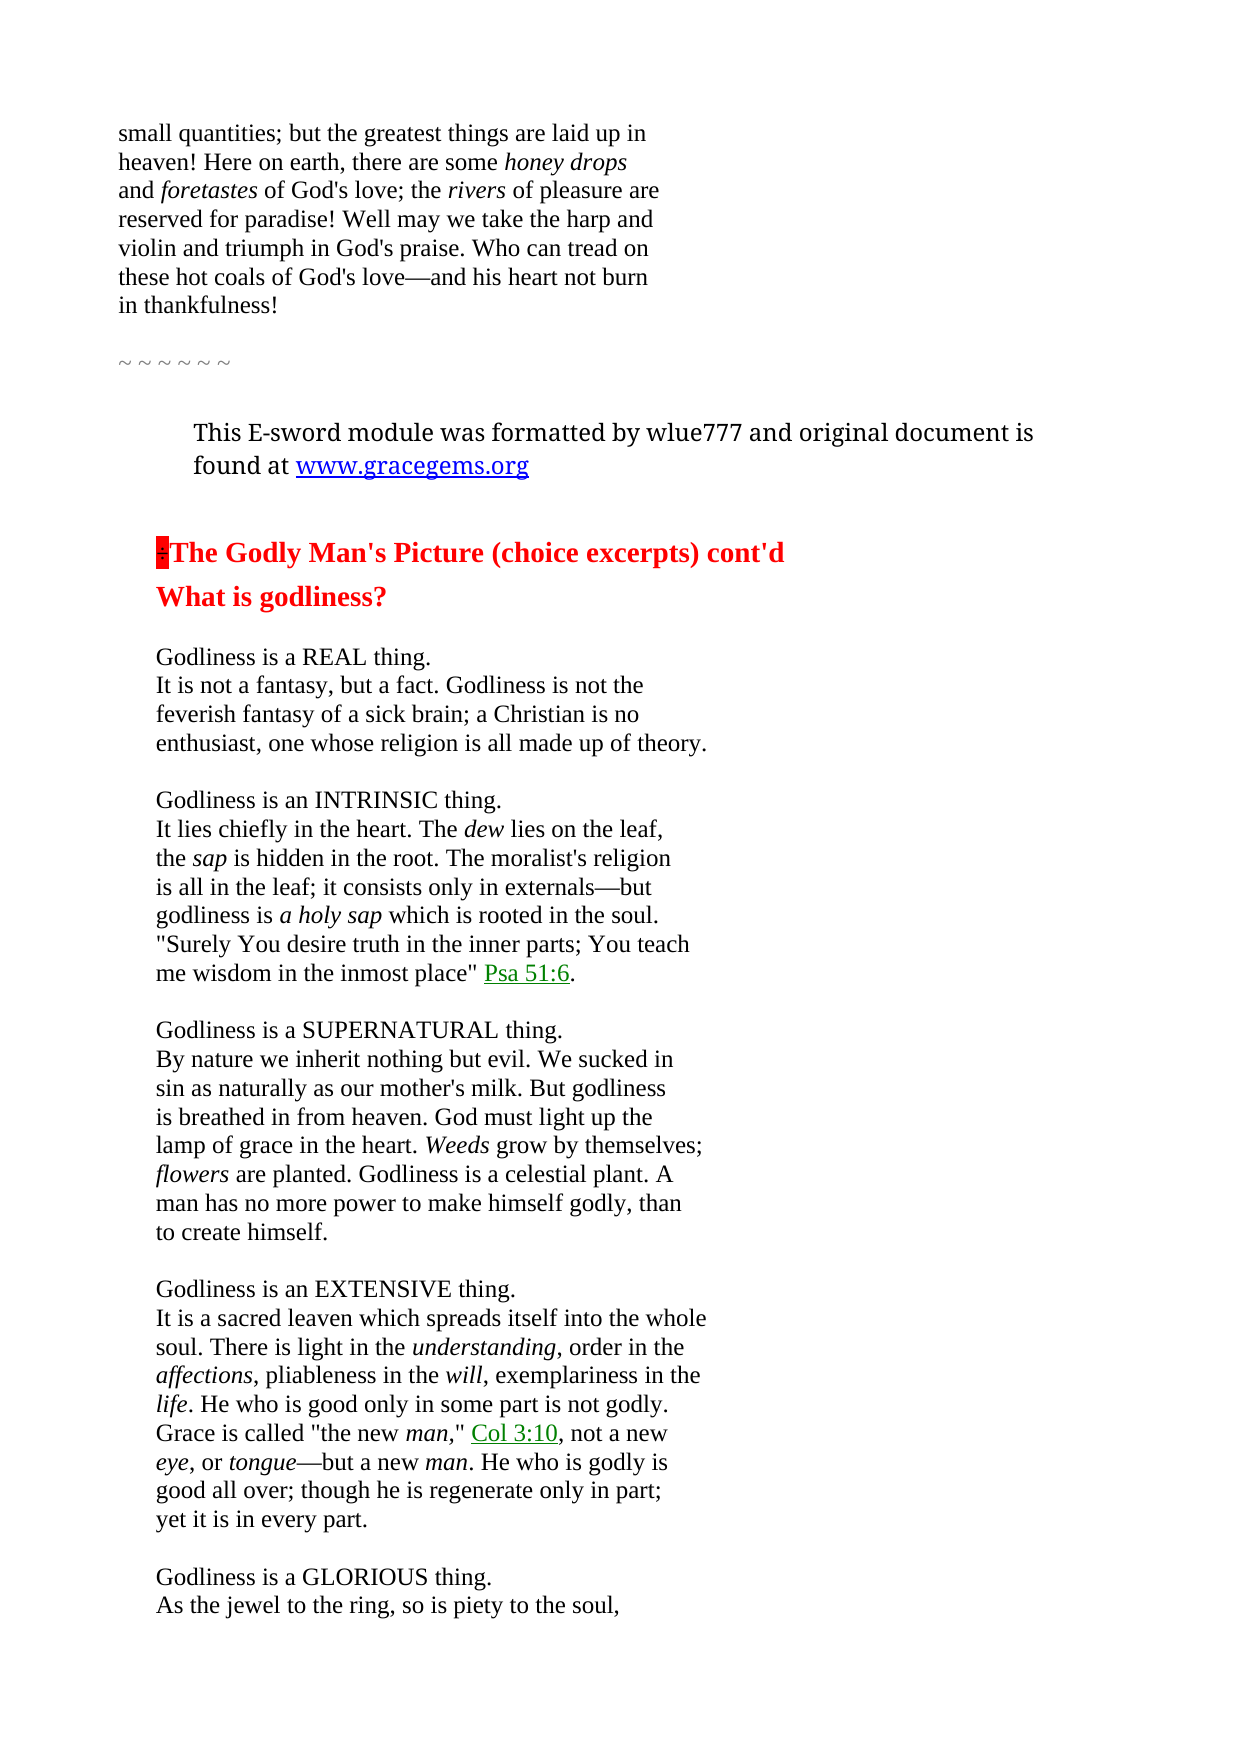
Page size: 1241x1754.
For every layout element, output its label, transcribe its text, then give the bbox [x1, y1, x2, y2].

text This E-sword module was formatted by wlue777 and original document is found at www.gracegems.org [193, 416, 1047, 481]
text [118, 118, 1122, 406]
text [156, 579, 1084, 1619]
text ÷The Godly Man's Picture (choice excerpts) cont'd [156, 535, 1084, 569]
